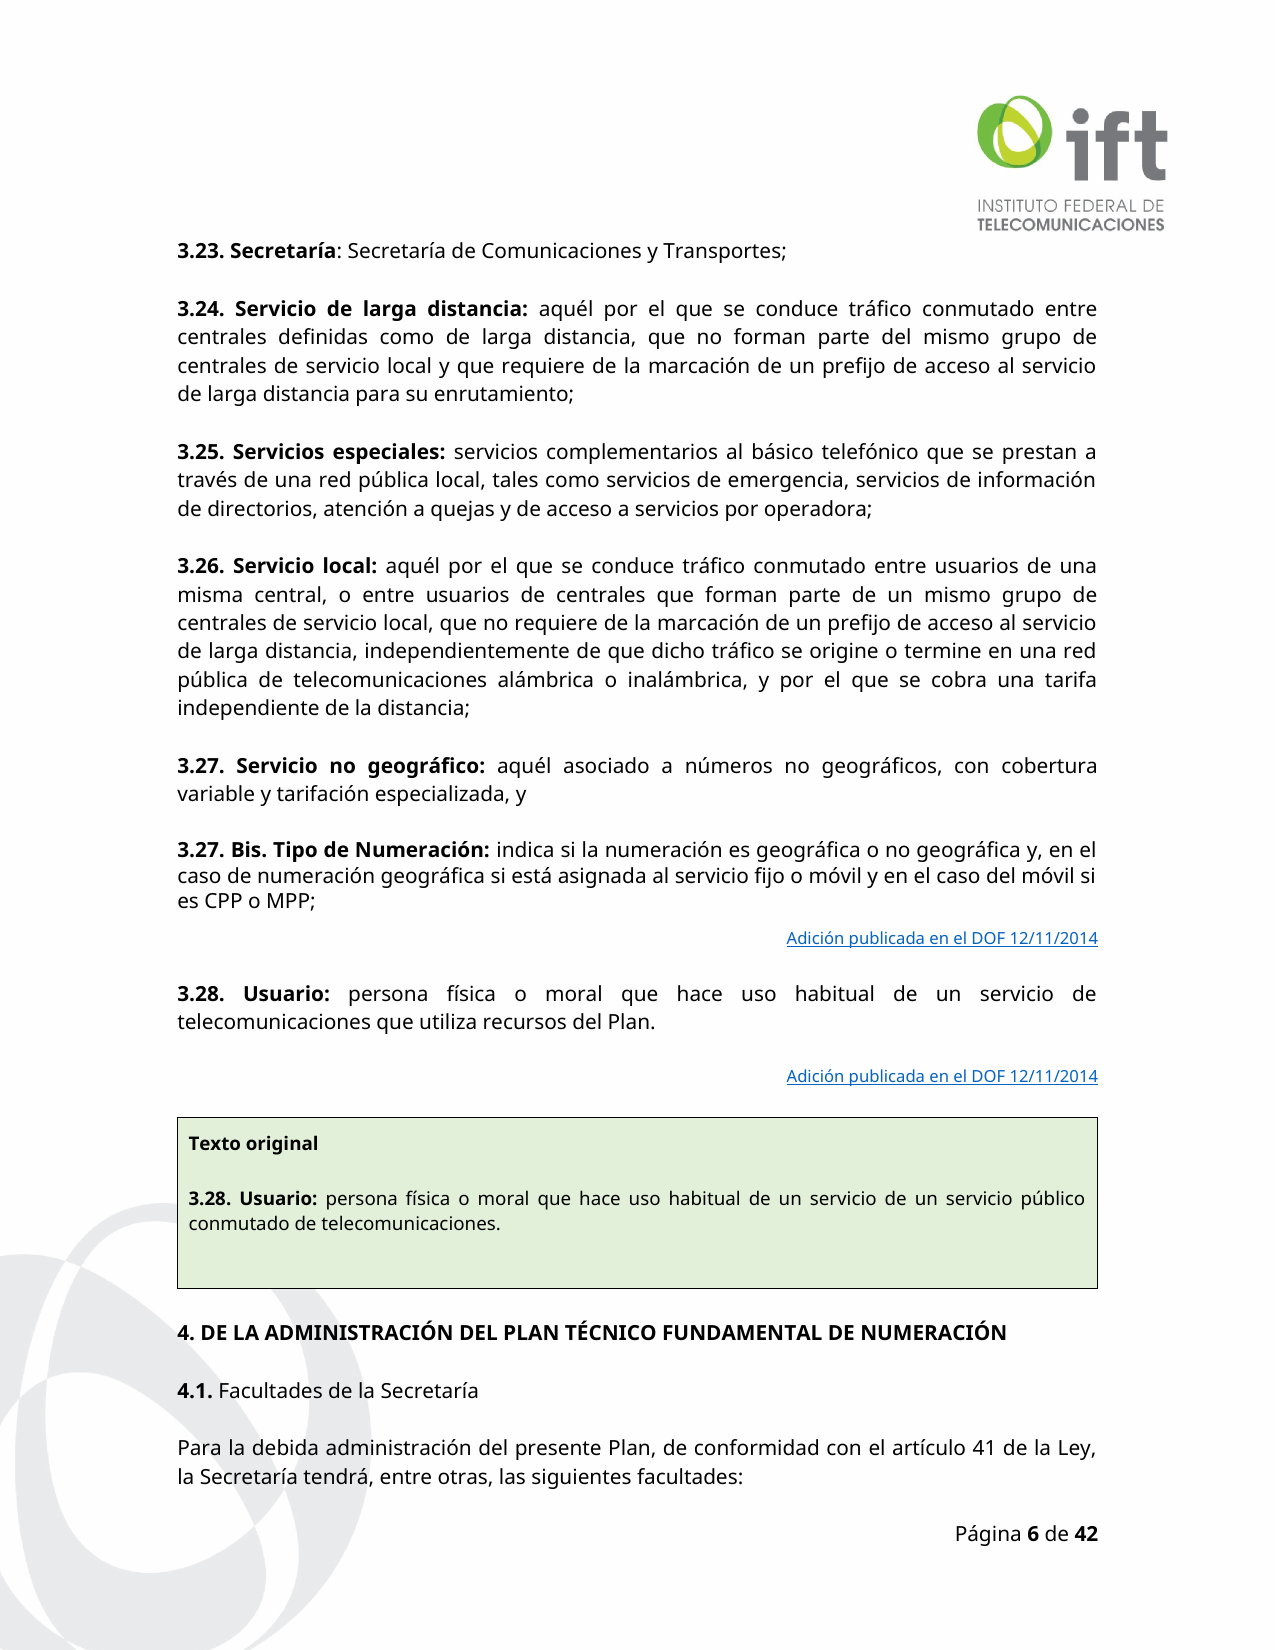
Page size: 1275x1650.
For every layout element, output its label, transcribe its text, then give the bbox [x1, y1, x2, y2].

picture [0, 0, 1275, 1650]
text Para la debida administración del presente Plan, de conformidad con el artículo 41 de la Ley, la Secretaría tendrá, entre otras, las siguientes facultades: [177, 1433, 1098, 1490]
text 3.26. Servicio local: aquél por el que se conduce tráfico conmutado entre usuarios de una misma central, o entre usuarios de centrales que forman parte de un mismo grupo de centrales de servicio local, que no requiere de la marcación de un prefijo de acceso al servicio de larga distancia, independientemente de que dicho tráfico se origine o termine en una red pública de telecomunicaciones alámbrica o inalámbrica, y por el que se cobra una tarifa independiente de la distancia; [177, 551, 1098, 722]
text 3.25. Servicios especiales: servicios complementarios al básico telefónico que se prestan a través de una red pública local, tales como servicios de emergencia, servicios de información de directorios, atención a quejas y de acceso a servicios por operadora; [177, 437, 1098, 522]
text 4. DE LA ADMINISTRACIÓN DEL PLAN TÉCNICO FUNDAMENTAL DE NUMERACIÓN [177, 1318, 1098, 1347]
text 3.27. Bis. Tipo de Numeración: indica si la numeración es geográfica o no geográfica y, en el caso de numeración geográfica si está asignada al servicio fijo o móvil y en el caso del móvil si es CPP o MPP; [177, 837, 1098, 914]
text 4.1. Facultades de la Secretaría [177, 1376, 1098, 1404]
text 3.28. Usuario: persona física o moral que hace uso habitual de un servicio de telecomunicaciones que utiliza recursos del Plan. [177, 979, 1098, 1036]
text 3.24. Servicio de larga distancia: aquél por el que se conduce tráfico conmutado entre centrales definidas como de larga distancia, que no forman parte del mismo grupo de centrales de servicio local y que requiere de la marcación de un prefijo de acceso al servicio de larga distancia para su enrutamiento; [177, 294, 1098, 408]
text 3.23. Secretaría: Secretaría de Comunicaciones y Transportes; [177, 236, 1098, 265]
text 3.27. Servicio no geográfico: aquél asociado a números no geográficos, con cobertura variable y tarifación especializada, y [177, 751, 1098, 808]
text Adición publicada en el DOF 12/11/2014 [177, 1065, 1098, 1088]
text Adición publicada en el DOF 12/11/2014 [177, 924, 1098, 950]
table_header Texto original 3.28. Usuario: persona física o moral que hace uso habitual de un servicio de un servicio público conmutado de telecomunicaciones. [178, 1118, 1097, 1288]
